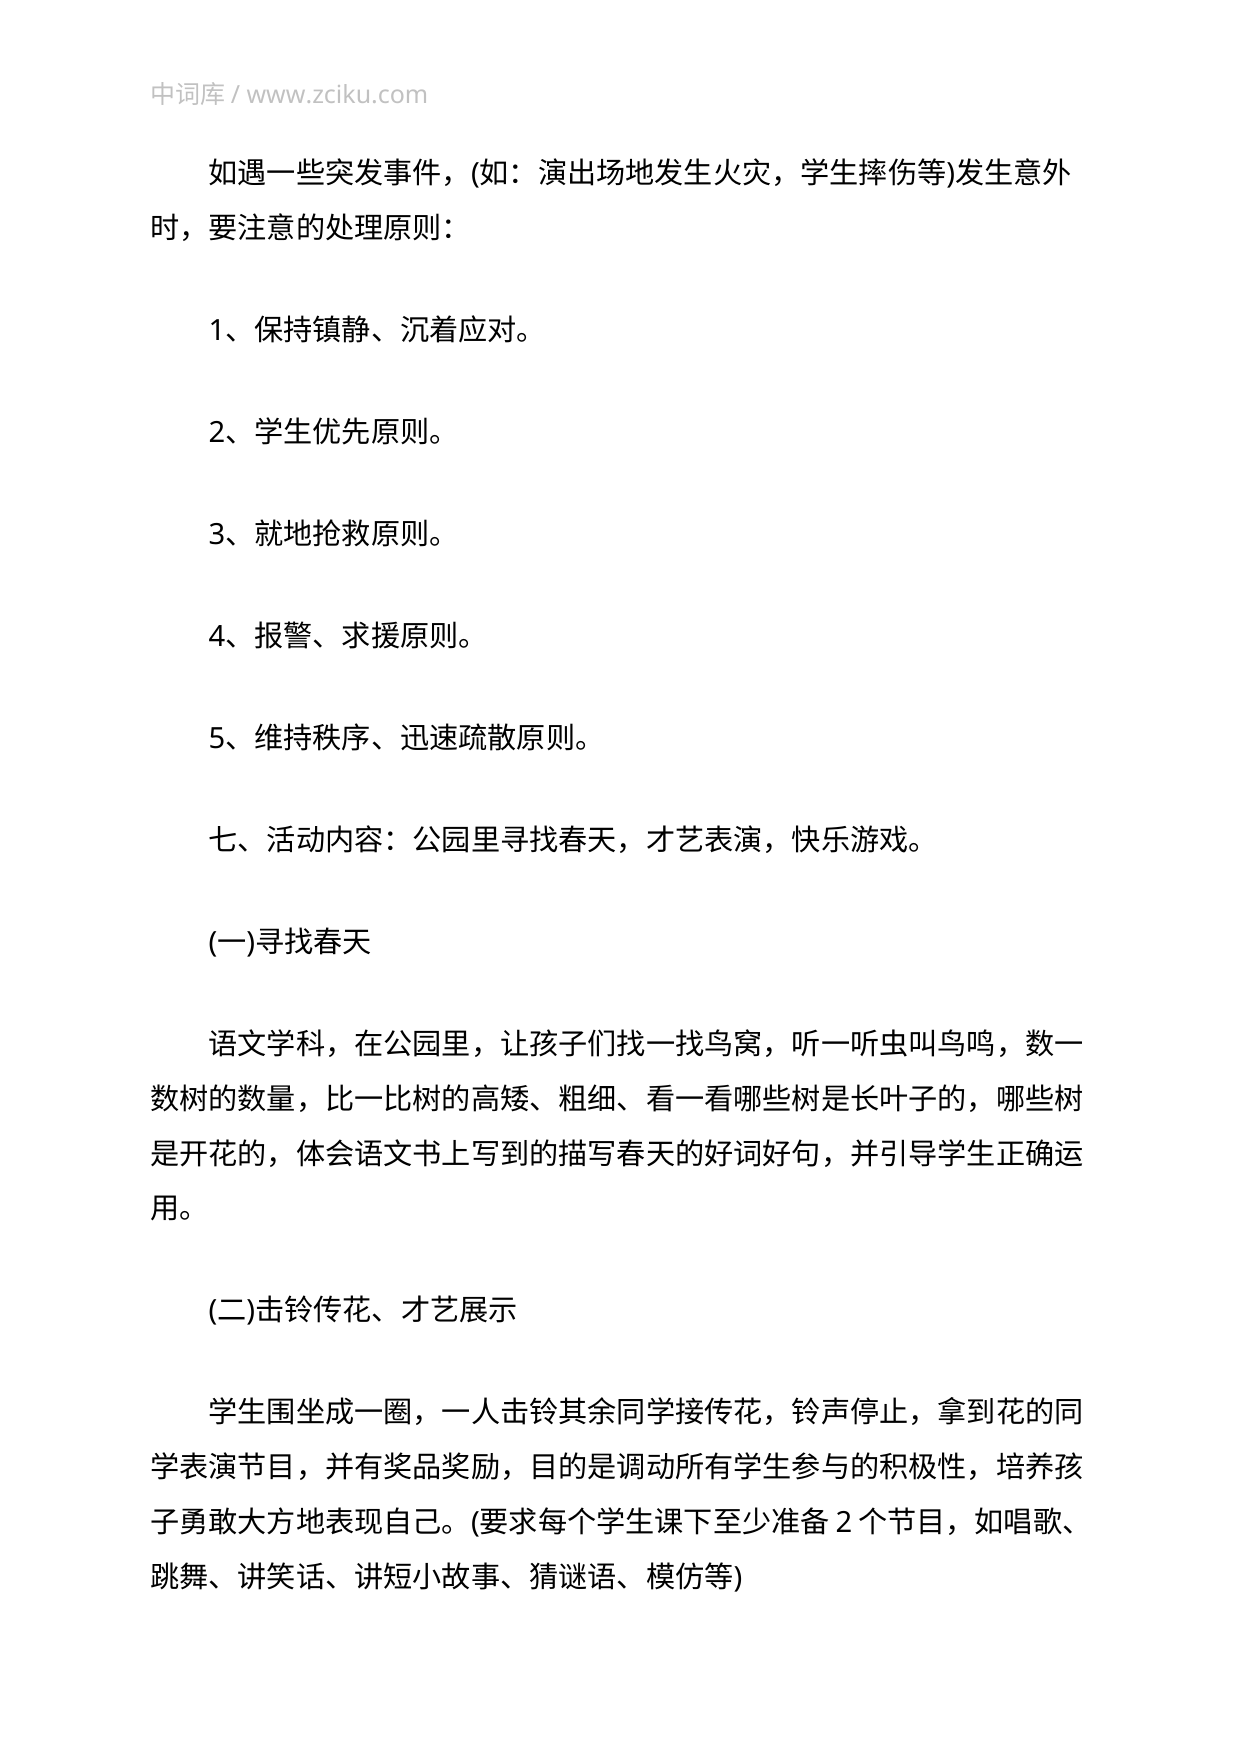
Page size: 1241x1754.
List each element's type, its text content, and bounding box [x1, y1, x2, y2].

text 如遇一些突发事件，(如：演出场地发生火灾，学生摔伤等)发生意外时，要注意的处理原则： [150, 150, 1090, 247]
text 语文学科，在公园里，让孩子们找一找鸟窝，听一听虫叫鸟鸣，数一数树的数量，比一比树的高矮、粗细、看一看哪些树是长叶子的，哪些树是开花的，体会语文书上写到的描写春天的好词好句，并引导学生正确运用。 [150, 1020, 1090, 1227]
text (二)击铃传花、才艺展示 [150, 1287, 1090, 1329]
text 2、学生优先原则。 [150, 409, 1090, 451]
text 1、保持镇静、沉着应对。 [150, 307, 1090, 349]
text 5、维持秩序、迅速疏散原则。 [150, 715, 1090, 757]
text (一)寻找春天 [150, 918, 1090, 961]
text 七、活动内容：公园里寻找春天，才艺表演，快乐游戏。 [150, 817, 1090, 859]
text 3、就地抢救原则。 [150, 511, 1090, 553]
text 4、报警、求援原则。 [150, 613, 1090, 655]
text 学生围坐成一圈，一人击铃其余同学接传花，铃声停止，拿到花的同学表演节目，并有奖品奖励，目的是调动所有学生参与的积极性，培养孩子勇敢大方地表现自己。(要求每个学生课下至少准备2个节目，如唱歌、跳舞、讲笑话、讲短小故事、猜谜语、模仿等) [150, 1389, 1090, 1596]
